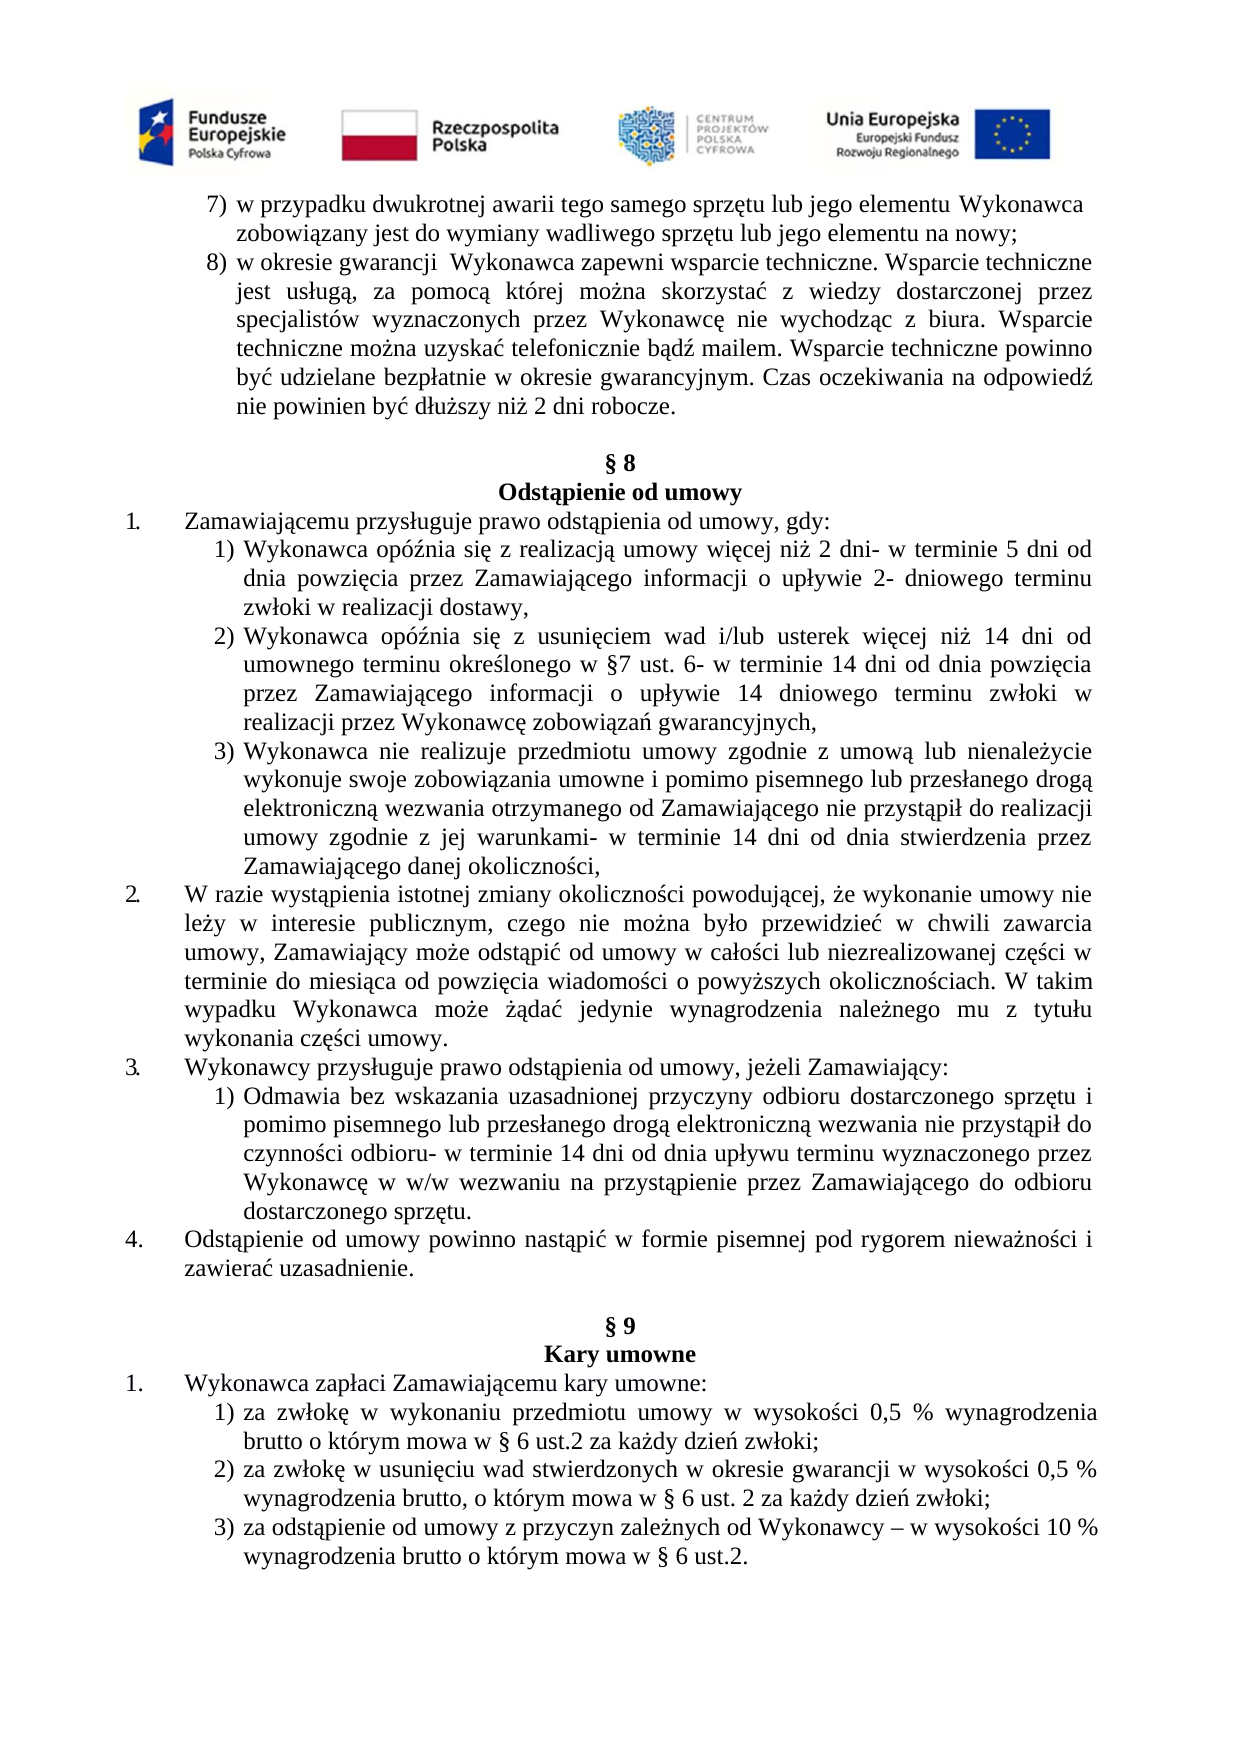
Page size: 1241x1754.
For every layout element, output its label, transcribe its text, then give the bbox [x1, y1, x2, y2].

text Odstąpienie od umowy [224, 477, 1015, 506]
list w okresie gwarancji Wykonawca zapewni wsparcie techniczne. Wsparcie techniczne jest usługą, za pomocą której można skorzystać z wiedzy dostarczonej przez specjalistów wyznaczonych przez Wykonawcę nie wychodząc z biura. Wsparcie techniczne można uzyskać telefonicznie bądź mailem. Wsparcie techniczne powinno być udzielane bezpłatnie w okresie gwarancyjnym. Czas oczekiwania na odpowiedź nie powinien być dłuższy niż 2 dni robocze. [206, 247, 1093, 419]
text § 9 [224, 1311, 1015, 1339]
list w przypadku dwukrotnej awarii tego samego sprzętu lub jego elementu Wykonawca [206, 189, 1105, 218]
text § 8 [224, 448, 1015, 477]
text Kary umowne [224, 1339, 1015, 1368]
picture [125, 82, 1065, 178]
list za zwłokę w wykonaniu przedmiotu umowy w wysokości 0,5 % wynagrodzenia brutto o którym mowa w § 6 ust.2 za każdy dzień zwłoki; [214, 1397, 1099, 1454]
list W razie wystąpienia istotnej zmiany okoliczności powodującej, że wykonanie umowy nie leży w interesie publicznym, czego nie można było przewidzieć w chwili zawarcia umowy, Zamawiający może odstąpić od umowy w całości lub niezrealizowanej części w terminie do miesiąca od powzięcia wiadomości o powyższych okolicznościach. W takim wypadku Wykonawca może żądać jedynie wynagrodzenia należnego mu z tytułu wykonania części umowy. [125, 879, 1093, 1052]
list Wykonawca zapłaci Zamawiającemu kary umowne: [125, 1368, 1105, 1397]
list za odstąpienie od umowy z przyczyn zależnych od Wykonawcy – w wysokości 10 % wynagrodzenia brutto o którym mowa w § 6 ust.2. [214, 1512, 1099, 1569]
list Wykonawcy przysługuje prawo odstąpienia od umowy, jeżeli Zamawiający: [125, 1052, 1093, 1081]
list Wykonawca opóźnia się z realizacją umowy więcej niż 2 dni- w terminie 5 dni od dnia powzięcia przez Zamawiającego informacji o upływie 2- dniowego terminu zwłoki w realizacji dostawy, [214, 534, 1093, 621]
text zobowiązany jest do wymiany wadliwego sprzętu lub jego elementu na nowy; [236, 218, 1105, 247]
list Wykonawca nie realizuje przedmiotu umowy zgodnie z umową lub nienależycie wykonuje swoje zobowiązania umowne i pomimo pisemnego lub przesłanego drogą elektroniczną wezwania otrzymanego od Zamawiającego nie przystąpił do realizacji umowy zgodnie z jej warunkami- w terminie 14 dni od dnia stwierdzenia przez Zamawiającego danej okoliczności, [214, 736, 1093, 879]
list Wykonawca opóźnia się z usunięciem wad i/lub usterek więcej niż 14 dni od umownego terminu określonego w §7 ust. 6- w terminie 14 dni od dnia powzięcia przez Zamawiającego informacji o upływie 14 dniowego terminu zwłoki w realizacji przez Wykonawcę zobowiązań gwarancyjnych, [214, 621, 1093, 736]
list Odmawia bez wskazania uzasadnionej przyczyny odbioru dostarczonego sprzętu i pomimo pisemnego lub przesłanego drogą elektroniczną wezwania nie przystąpił do czynności odbioru- w terminie 14 dni od dnia upływu terminu wyznaczonego przez Wykonawcę w w/w wezwaniu na przystąpienie przez Zamawiającego do odbioru dostarczonego sprzętu. [214, 1081, 1093, 1224]
list za zwłokę w usunięciu wad stwierdzonych w okresie gwarancji w wysokości 0,5 % wynagrodzenia brutto, o którym mowa w § 6 ust. 2 za każdy dzień zwłoki; [214, 1454, 1099, 1512]
list Odstąpienie od umowy powinno nastąpić w formie pisemnej pod rygorem nieważności i zawierać uzasadnienie. [125, 1224, 1093, 1282]
list Zamawiającemu przysługuje prawo odstąpienia od umowy, gdy: [125, 506, 1093, 534]
